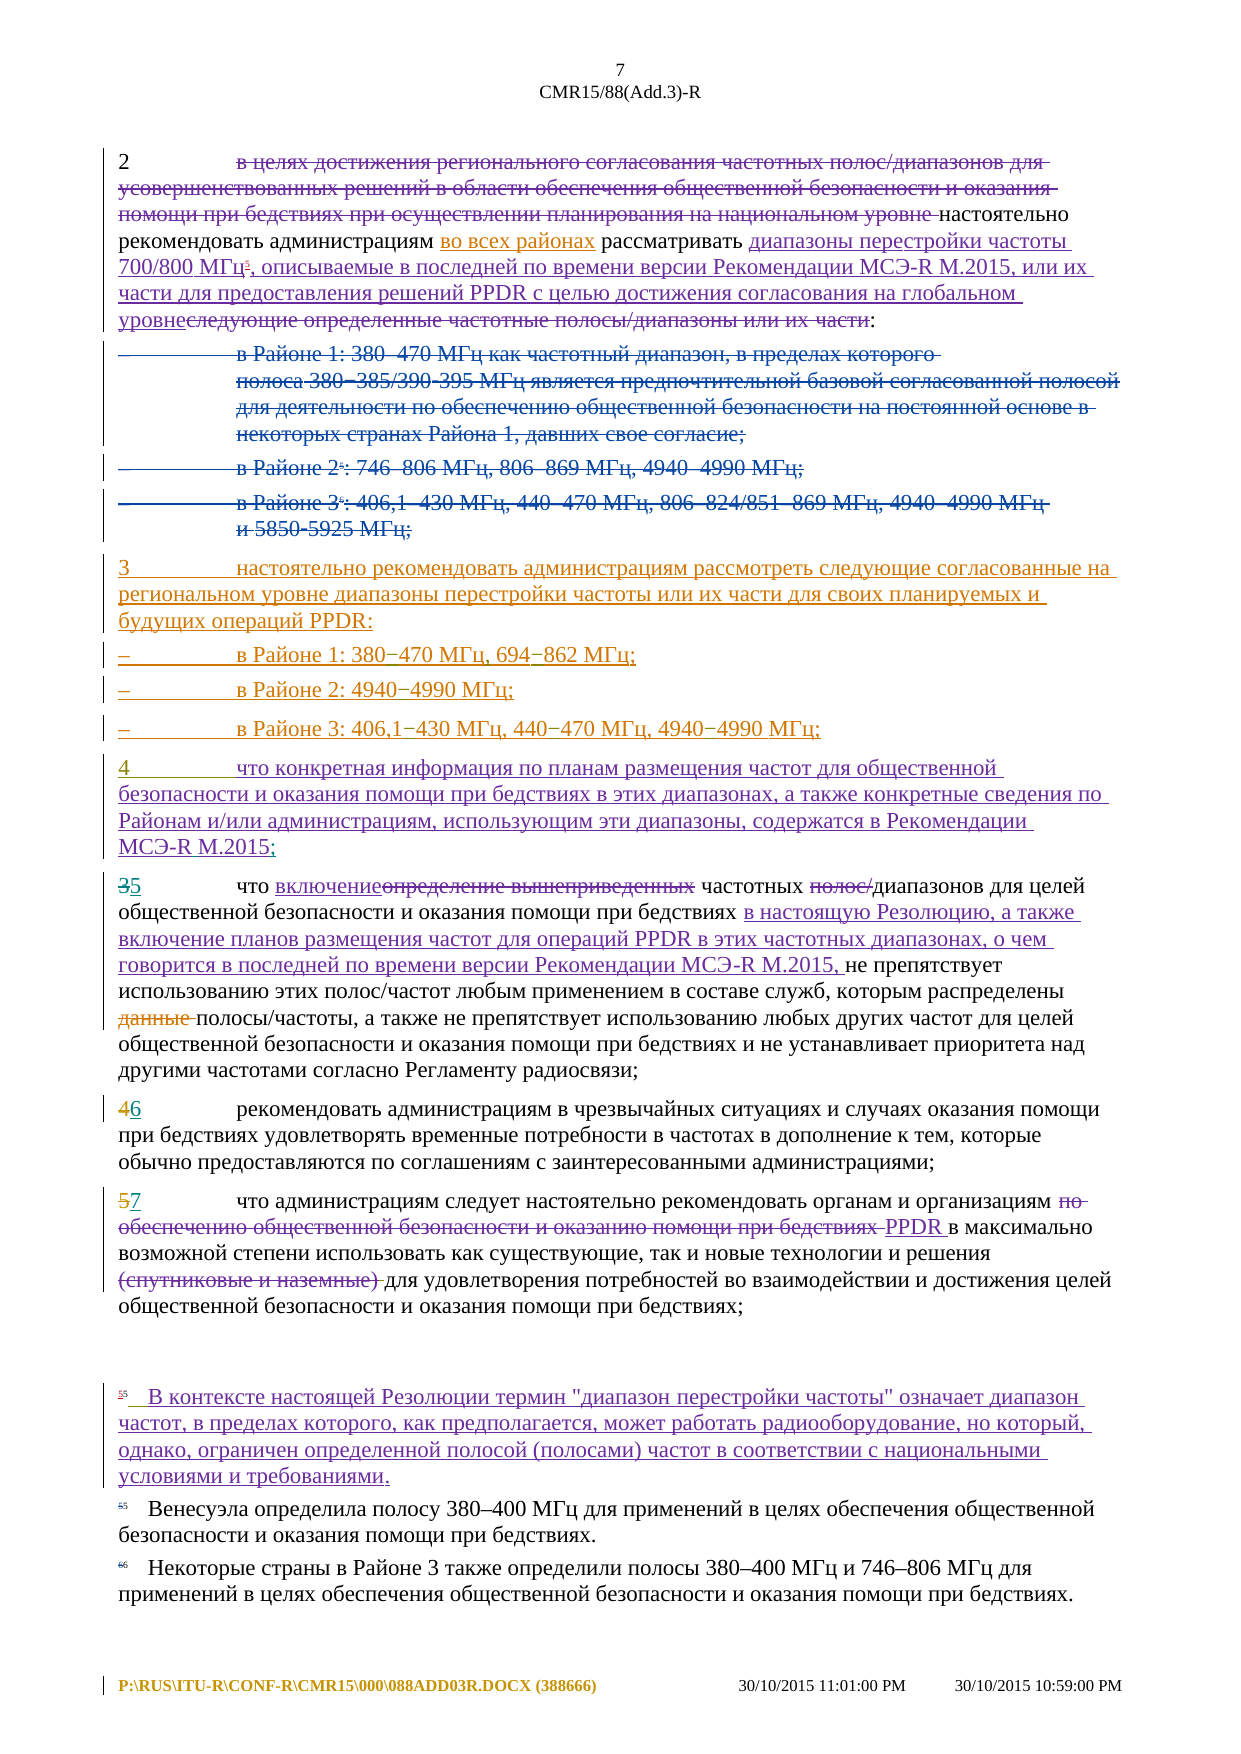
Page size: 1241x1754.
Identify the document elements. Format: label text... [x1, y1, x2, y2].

text что частотных диапазонов для целей общественной безопасности и оказания помощи при бедствиях не препятствует использованию этих полос/частот любым применением в составе служб, которым распределены полосы/частоты, а также не препятствует использованию любых других частот для целей общественной безопасности и оказания помощи при бедствиях и не устанавливает приоритета над другими частотами согласно Регламенту радиосвязи; [118, 872, 1122, 1083]
text 2 настоятельно рекомендовать администрациям рассматривать : [118, 148, 1122, 332]
text что администрациям следует настоятельно рекомендовать органам и организациям в максимально возможной степени использовать как существующие, так и новые технологии и решения для удовлетворения потребностей во взаимодействии и достижения целей общественной безопасности и оказания помощи при бедствиях; [118, 1187, 1122, 1318]
text рекомендовать администрациям в чрезвычайных ситуациях и случаях оказания помощи при бедствиях удовлетворять временные потребности в частотах в дополнение к тем, которые обычно предоставляются по соглашениям с заинтересованными администрациями; [118, 1095, 1122, 1174]
